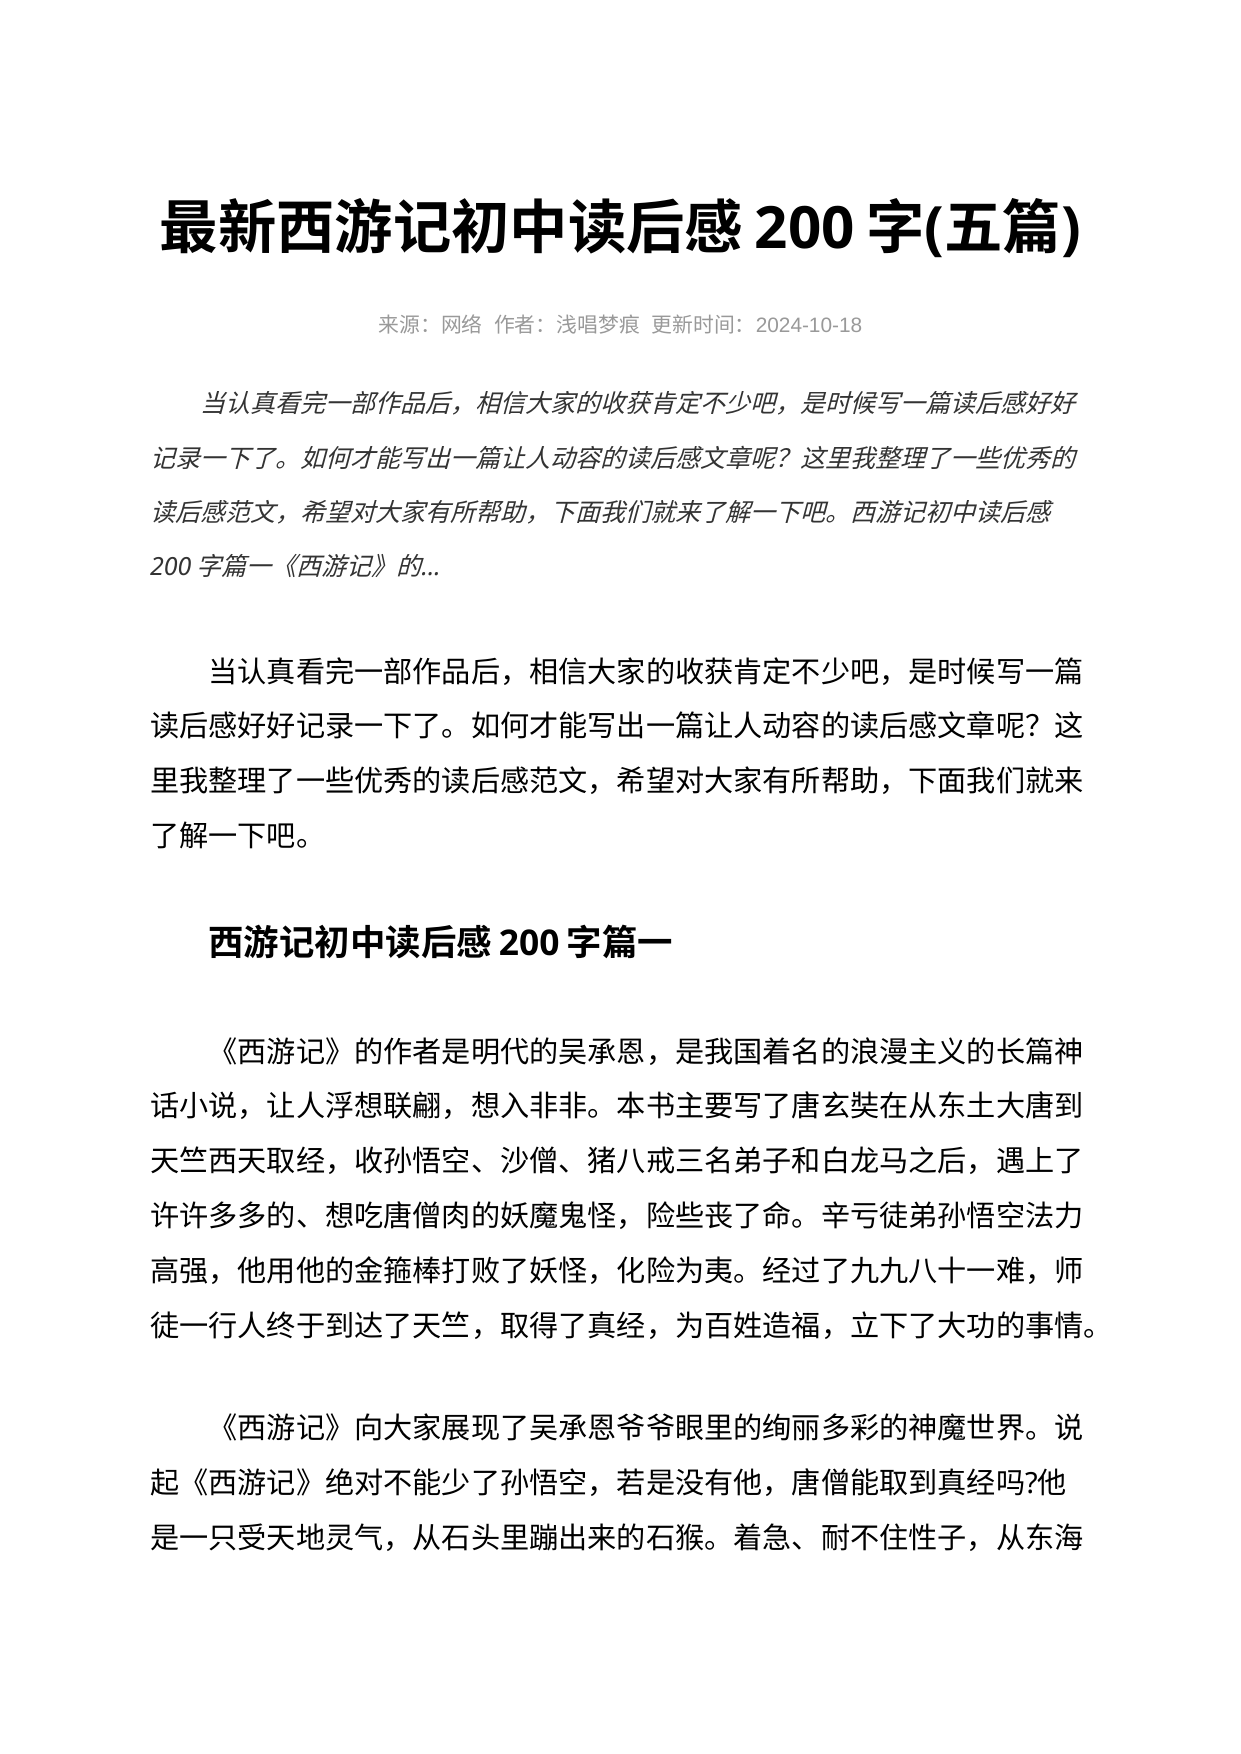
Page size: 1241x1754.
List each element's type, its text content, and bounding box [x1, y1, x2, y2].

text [150, 1404, 1090, 1557]
text 来源：网络 作者：浅唱梦痕 更新时间：2024-10-18 [150, 313, 1090, 337]
subtitle 最新西游记初中读后感200字(五篇) [150, 181, 1090, 266]
text 西游记初中读后感200字篇一 [150, 914, 1090, 966]
text 《西游记》的作者是明代的吴承恩，是我国着名的浪漫主义的长篇神话小说，让人浮想联翩，想入非非。本书主要写了唐玄奘在从东土大唐到天竺西天取经，收孙悟空、沙僧、猪八戒三名弟子和白龙马之后，遇上了许许多多的、想吃唐僧肉的妖魔鬼怪，险些丧了命。辛亏徒弟孙悟空法力高强，他用他的金箍棒打败了妖怪，化险为夷。经过了九九八十一难，师徒一行人终于到达了天竺，取得了真经，为百姓造福，立下了大功的事情。 [150, 1028, 1090, 1345]
text 当认真看完一部作品后，相信大家的收获肯定不少吧，是时候写一篇读后感好好记录一下了。如何才能写出一篇让人动容的读后感文章呢？这里我整理了一些优秀的读后感范文，希望对大家有所帮助，下面我们就来了解一下吧。 [150, 648, 1090, 855]
text 当认真看完一部作品后，相信大家的收获肯定不少吧，是时候写一篇读后感好好记录一下了。如何才能写出一篇让人动容的读后感文章呢？这里我整理了一些优秀的读后感范文，希望对大家有所帮助，下面我们就来了解一下吧。西游记初中读后感200字篇一《西游记》的... [150, 384, 1090, 583]
